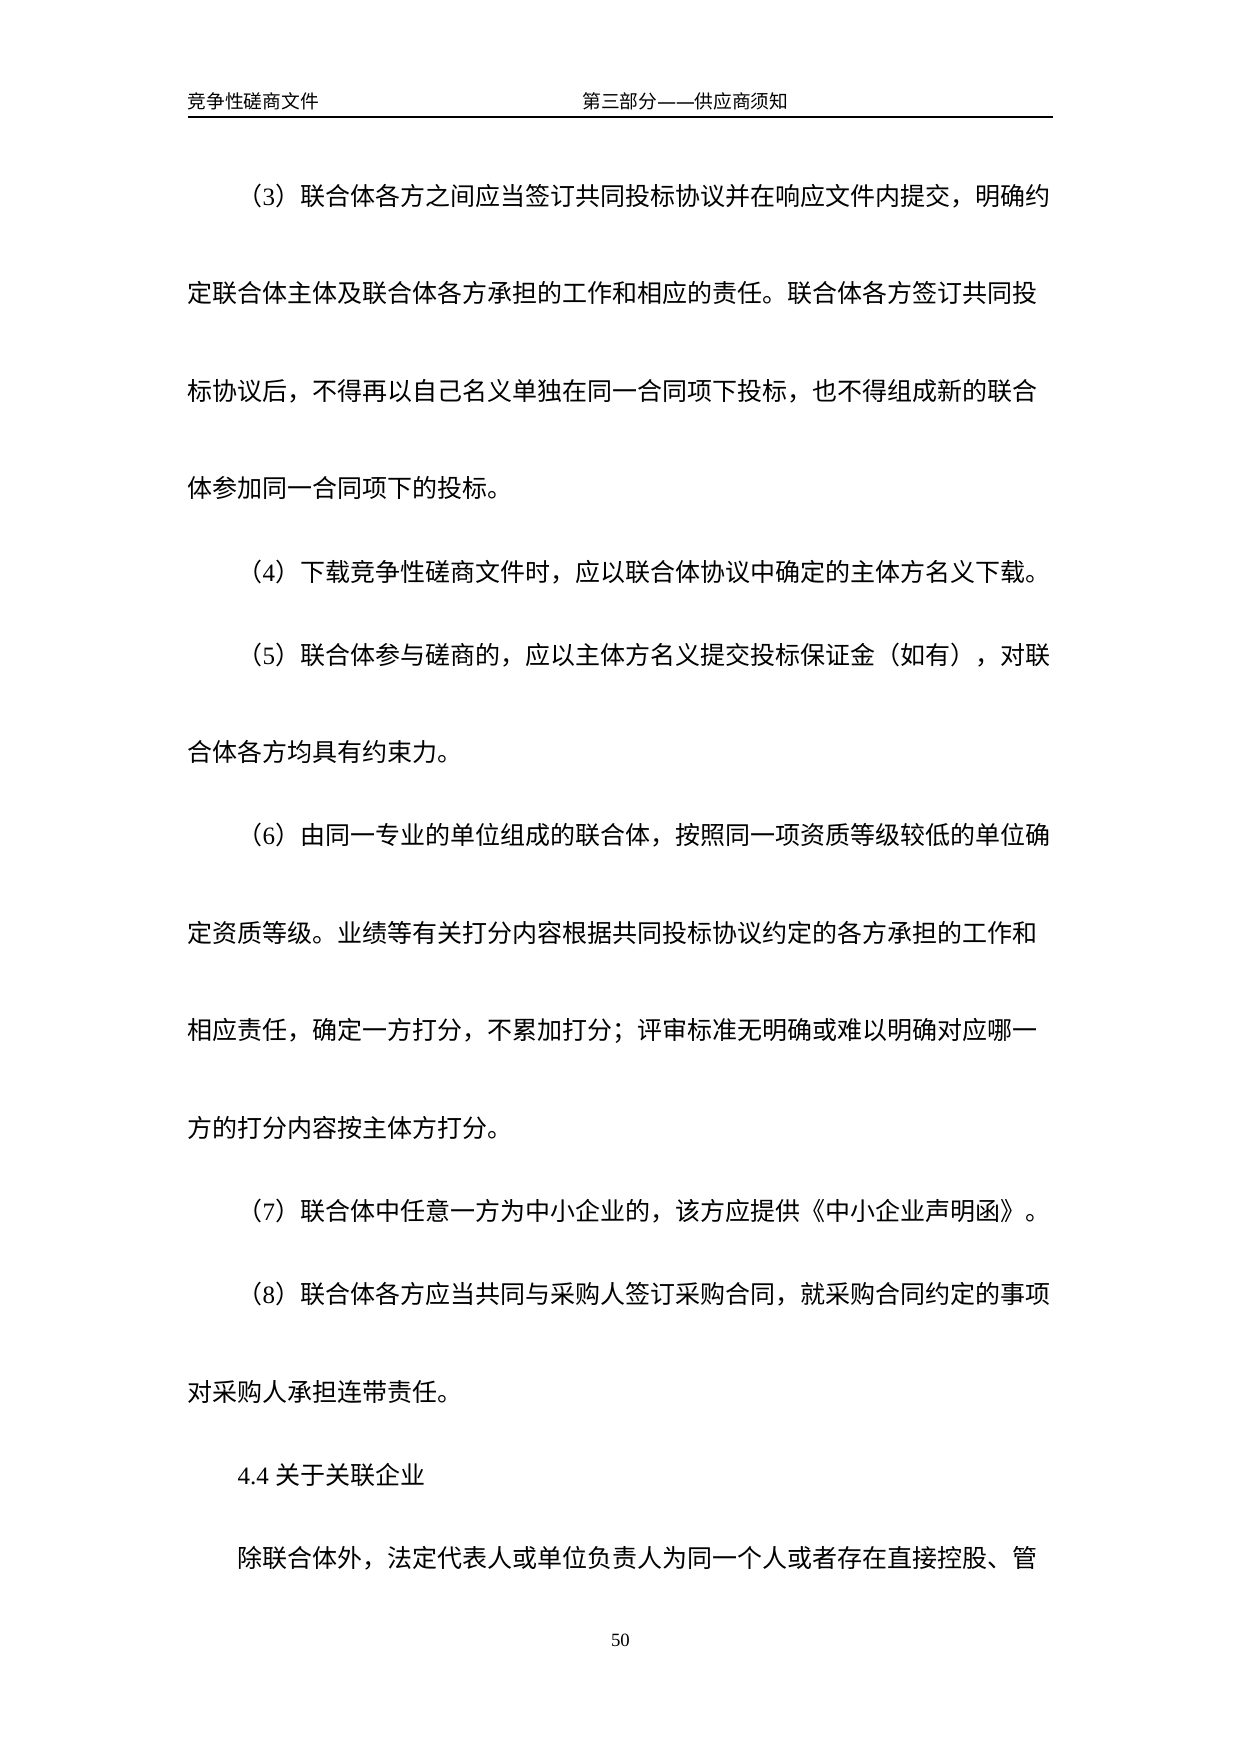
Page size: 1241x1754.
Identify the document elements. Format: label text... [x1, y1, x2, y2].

text （6）由同一专业的单位组成的联合体，按照同一项资质等级较低的单位确定资质等级。业绩等有关打分内容根据共同投标协议约定的各方承担的工作和相应责任，确定一方打分，不累加打分；评审标准无明确或难以明确对应哪一方的打分内容按主体方打分。 [187, 801, 1053, 1159]
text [187, 1524, 1053, 1589]
text （8）联合体各方应当共同与采购人签订采购合同，就采购合同约定的事项对采购人承担连带责任。 [187, 1260, 1053, 1423]
text （5）联合体参与磋商的，应以主体方名义提交投标保证金（如有），对联合体各方均具有约束力。 [187, 621, 1053, 783]
text （7）联合体中任意一方为中小企业的，该方应提供《中小企业声明函》。 [187, 1177, 1053, 1242]
text 4.4 关于关联企业 [187, 1441, 1053, 1506]
text （3）联合体各方之间应当签订共同投标协议并在响应文件内提交，明确约定联合体主体及联合体各方承担的工作和相应的责任。联合体各方签订共同投标协议后，不得再以自己名义单独在同一合同项下投标，也不得组成新的联合体参加同一合同项下的投标。 [187, 162, 1053, 519]
text （4）下载竞争性磋商文件时，应以联合体协议中确定的主体方名义下载。 [187, 538, 1053, 603]
